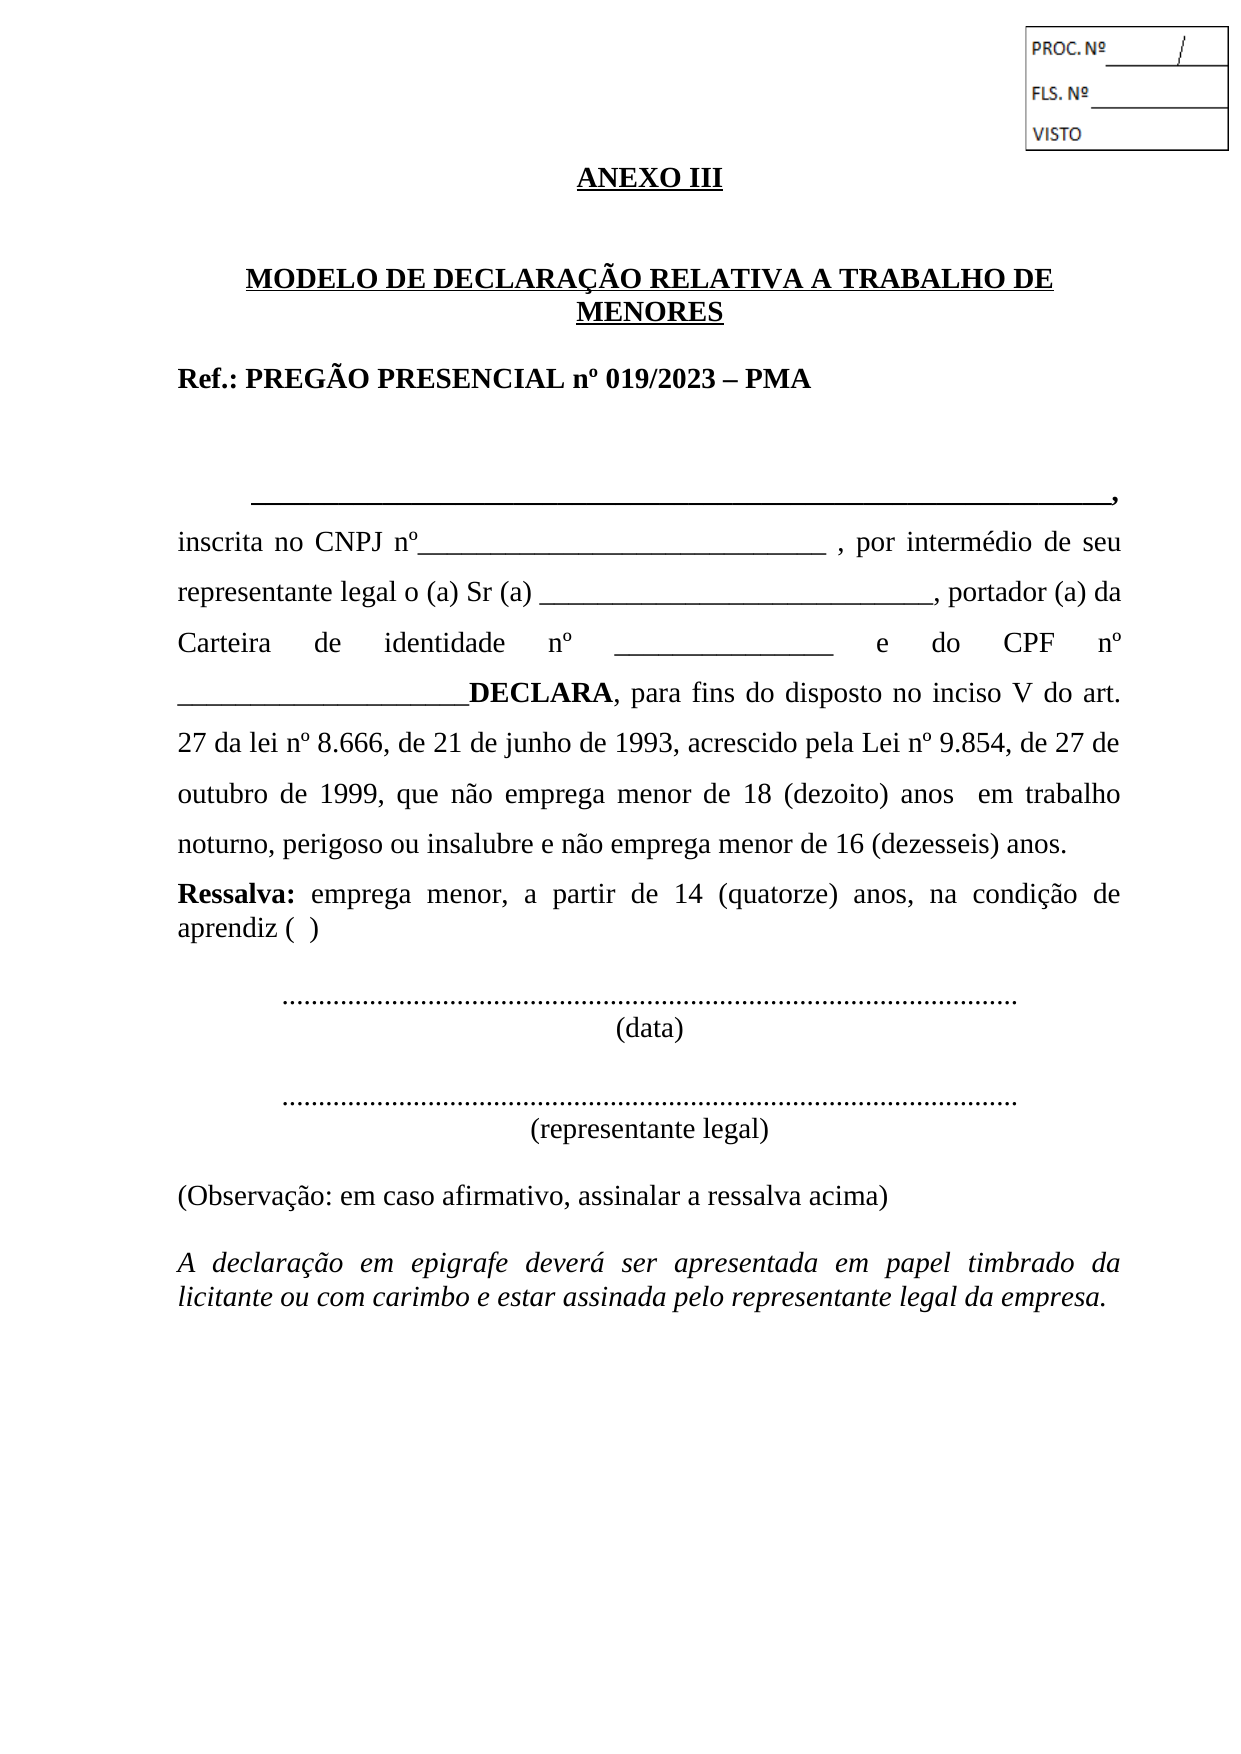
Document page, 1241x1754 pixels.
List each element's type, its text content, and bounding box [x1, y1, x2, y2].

text A declaração em epigrafe deverá ser apresentada em papel timbrado da licitante ou com carimbo e estar assinada pelo representante legal da empresa. [177, 1245, 1122, 1312]
text ..................................................................................................... [177, 977, 1122, 1011]
text (representante legal) [177, 1111, 1122, 1145]
text ___________________________________________________________, inscrita no CNPJ nº____________________________ , por intermédio de seu representante legal o (a) Sr (a) ___________________________, portador (a) da Carteira de identidade nº _______________ e do CPF nº ____________________DECLARA, para fins do disposto no inciso V do art. 27 da lei nº 8.666, de 21 de junho de 1993, acrescido pela Lei nº 9.854, de 27 de outubro de 1999, que não emprega menor de 18 (dezoito) anos em trabalho noturno, perigoso ou insalubre e não emprega menor de 16 (dezesseis) anos. [177, 428, 1122, 860]
text ..................................................................................................... [177, 1078, 1122, 1111]
picture [1025, 26, 1229, 151]
text Ressalva: emprega menor, a partir de 14 (quatorze) anos, na condição de aprendiz ( ) [177, 876, 1122, 943]
text MODELO DE DECLARAÇÃO RELATIVA A TRABALHO DE MENORES [177, 261, 1122, 328]
text (data) [177, 1011, 1122, 1044]
text Ref.: PREGÃO PRESENCIAL nº 019/2023 – PMA [177, 361, 1122, 395]
text (Observação: em caso afirmativo, assinalar a ressalva acima) [177, 1178, 1122, 1212]
text ANEXO III [177, 160, 1122, 194]
